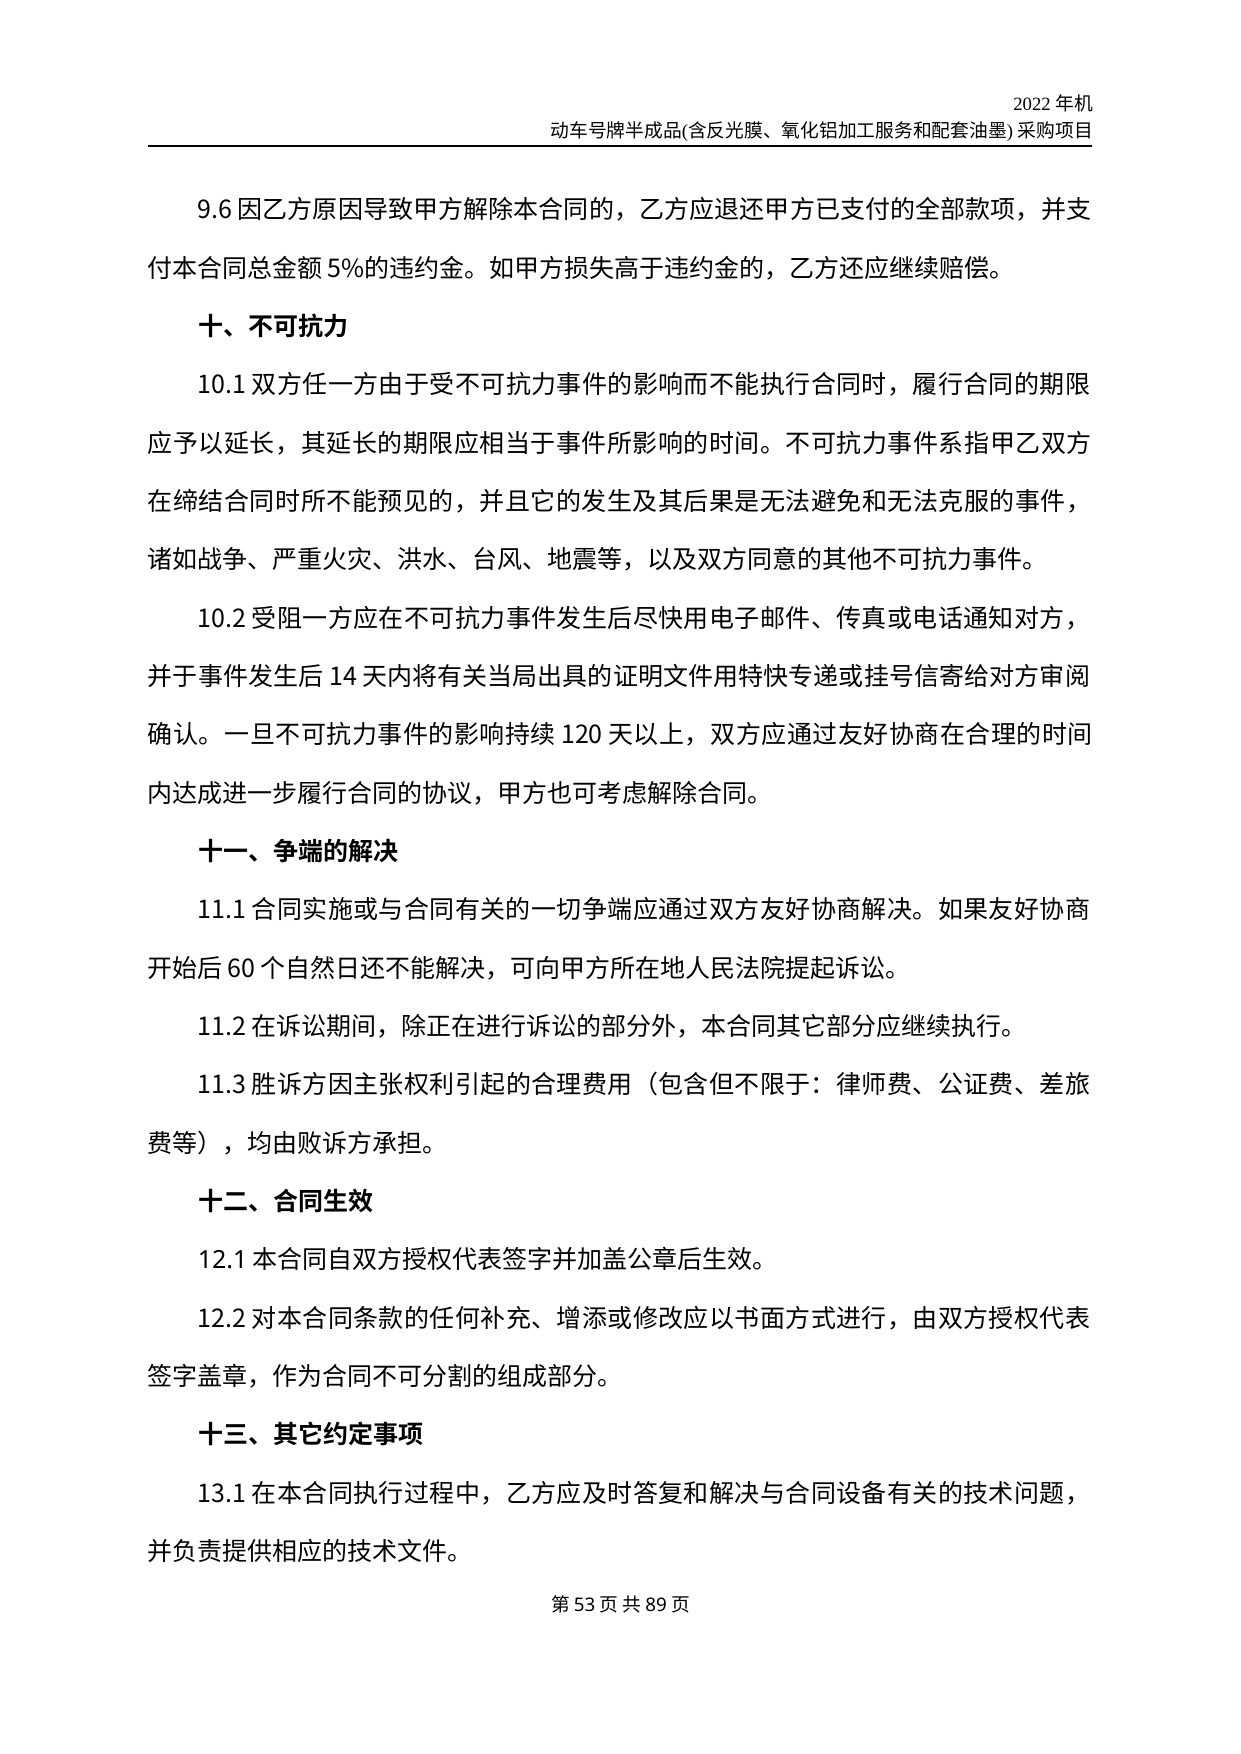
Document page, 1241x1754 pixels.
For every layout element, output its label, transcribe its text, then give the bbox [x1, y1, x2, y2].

text 十三、其它约定事项 [148, 1397, 1092, 1456]
text 13.1在本合同执行过程中，乙方应及时答复和解决与合同设备有关的技术问题，并负责提供相应的技术文件。 [148, 1456, 1092, 1572]
text 十一、争端的解决 [148, 814, 1092, 872]
text 11.1合同实施或与合同有关的一切争端应通过双方友好协商解决。如果友好协商开始后60个自然日还不能解决，可向甲方所在地人民法院提起诉讼。 [148, 872, 1092, 989]
text 11.3胜诉方因主张权利引起的合理费用（包含但不限于：律师费、公证费、差旅费等），均由败诉方承担。 [148, 1047, 1092, 1164]
text 10.2受阻一方应在不可抗力事件发生后尽快用电子邮件、传真或电话通知对方，并于事件发生后14天内将有关当局出具的证明文件用特快专递或挂号信寄给对方审阅确认。一旦不可抗力事件的影响持续120天以上，双方应通过友好协商在合理的时间内达成进一步履行合同的协议，甲方也可考虑解除合同。 [148, 581, 1092, 814]
text 12.2对本合同条款的任何补充、增添或修改应以书面方式进行，由双方授权代表签字盖章，作为合同不可分割的组成部分。 [148, 1281, 1092, 1397]
text 十、不可抗力 [148, 289, 1092, 347]
text 十二、合同生效 [148, 1164, 1092, 1222]
text 9.6因乙方原因导致甲方解除本合同的，乙方应退还甲方已支付的全部款项，并支付本合同总金额5%的违约金。如甲方损失高于违约金的，乙方还应继续赔偿。 [148, 172, 1092, 289]
text 11.2在诉讼期间，除正在进行诉讼的部分外，本合同其它部分应继续执行。 [148, 989, 1092, 1047]
text 10.1双方任一方由于受不可抗力事件的影响而不能执行合同时，履行合同的期限应予以延长，其延长的期限应相当于事件所影响的时间。不可抗力事件系指甲乙双方在缔结合同时所不能预见的，并且它的发生及其后果是无法避免和无法克服的事件，诸如战争、严重火灾、洪水、台风、地震等，以及双方同意的其他不可抗力事件。 [148, 347, 1092, 581]
text 12.1本合同自双方授权代表签字并加盖公章后生效。 [148, 1222, 1092, 1281]
